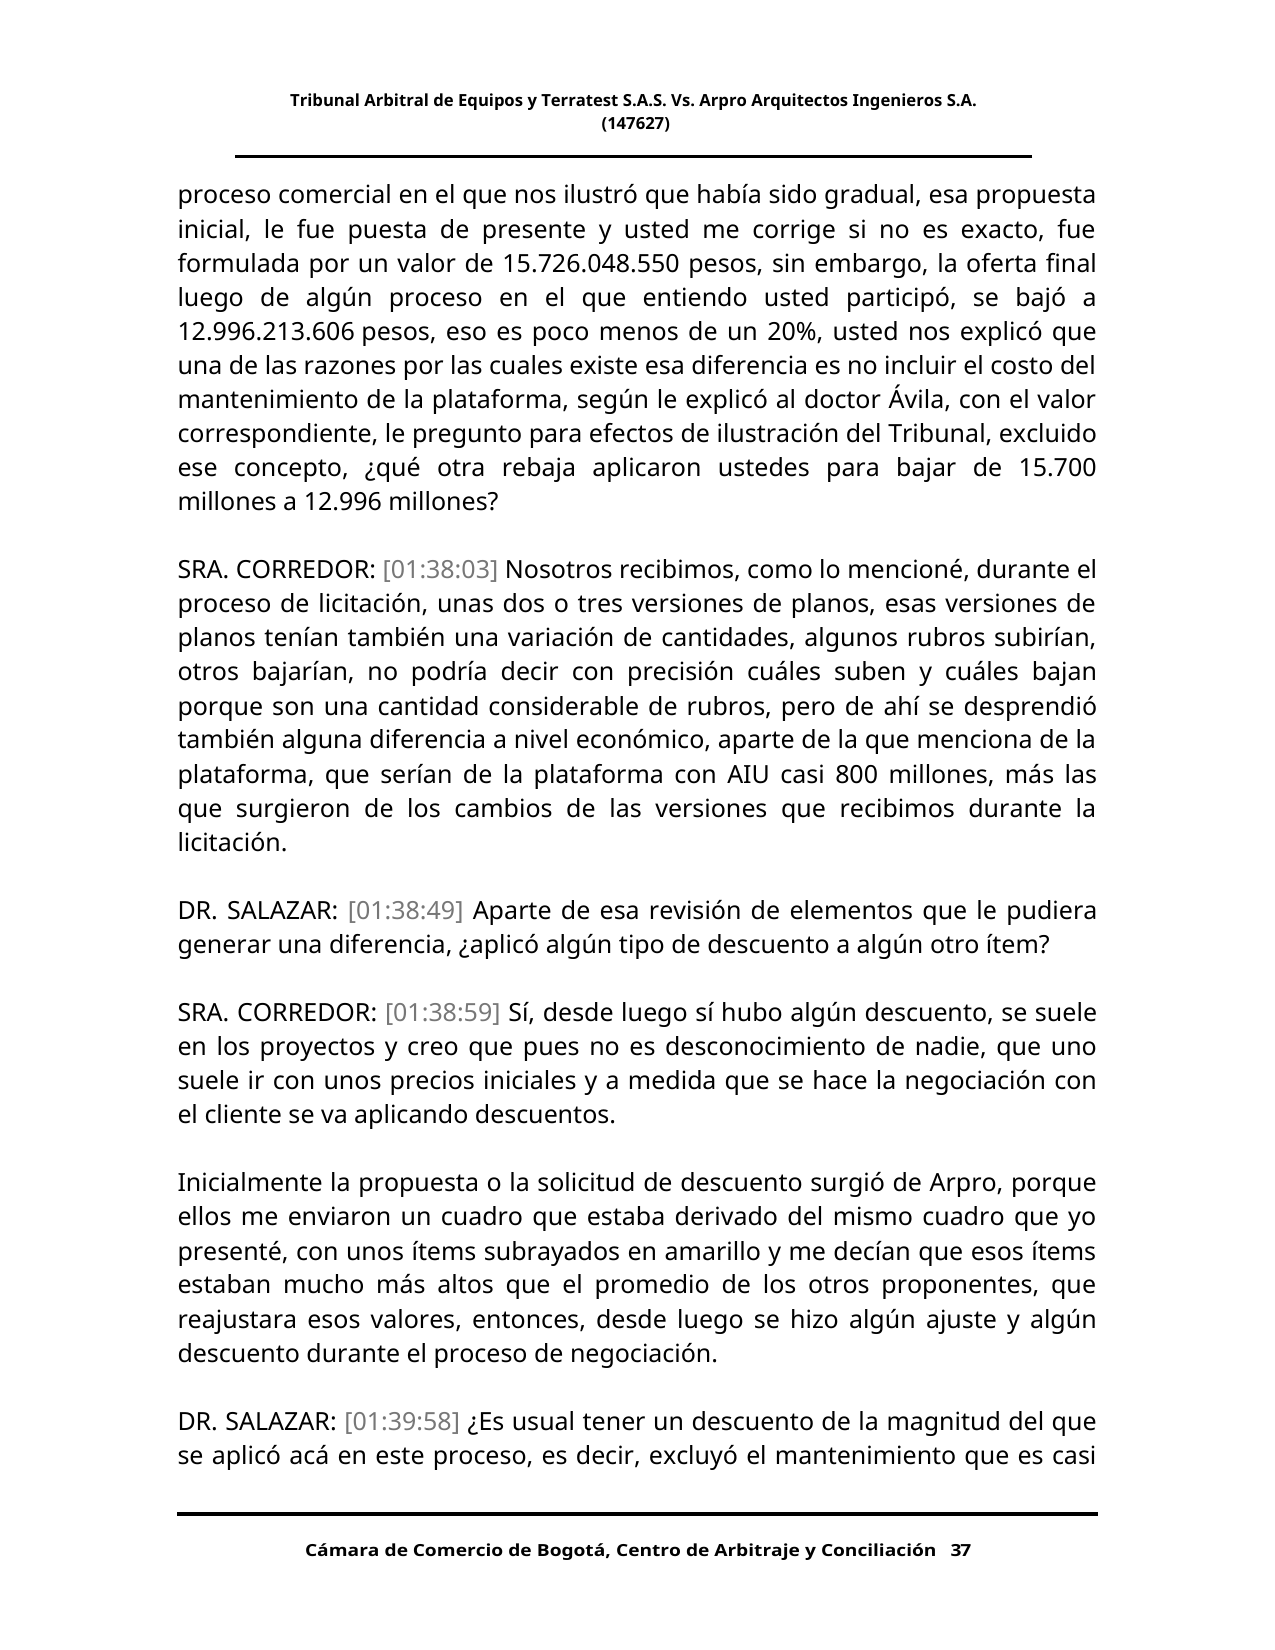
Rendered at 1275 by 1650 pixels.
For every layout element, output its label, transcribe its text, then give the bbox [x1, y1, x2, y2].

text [177, 177, 1098, 518]
text Inicialmente la propuesta o la solicitud de descuento surgió de Arpro, porque ellos me enviaron un cuadro que estaba derivado del mismo cuadro que yo presenté, con unos ítems subrayados en amarillo y me decían que esos ítems estaban mucho más altos que el promedio de los otros proponentes, que reajustara esos valores, entonces, desde luego se hizo algún ajuste y algún descuento durante el proceso de negociación. [177, 1165, 1098, 1369]
text DR. SALAZAR: [01:38:49] Aparte de esa revisión de elementos que le pudiera generar una diferencia, ¿aplicó algún tipo de descuento a algún otro ítem? [177, 892, 1098, 961]
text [177, 1403, 1098, 1472]
text SRA. CORREDOR: [01:38:03] Nosotros recibimos, como lo mencioné, durante el proceso de licitación, unas dos o tres versiones de planos, esas versiones de planos tenían también una variación de cantidades, algunos rubros subirían, otros bajarían, no podría decir con precisión cuáles suben y cuáles bajan porque son una cantidad considerable de rubros, pero de ahí se desprendió también alguna diferencia a nivel económico, aparte de la que menciona de la plataforma, que serían de la plataforma con AIU casi 800 millones, más las que surgieron de los cambios de las versiones que recibimos durante la licitación. [177, 552, 1098, 858]
text SRA. CORREDOR: [01:38:59] Sí, desde luego sí hubo algún descuento, se suele en los proyectos y creo que pues no es desconocimiento de nadie, que uno suele ir con unos precios iniciales y a medida que se hace la negociación con el cliente se va aplicando descuentos. [177, 995, 1098, 1131]
